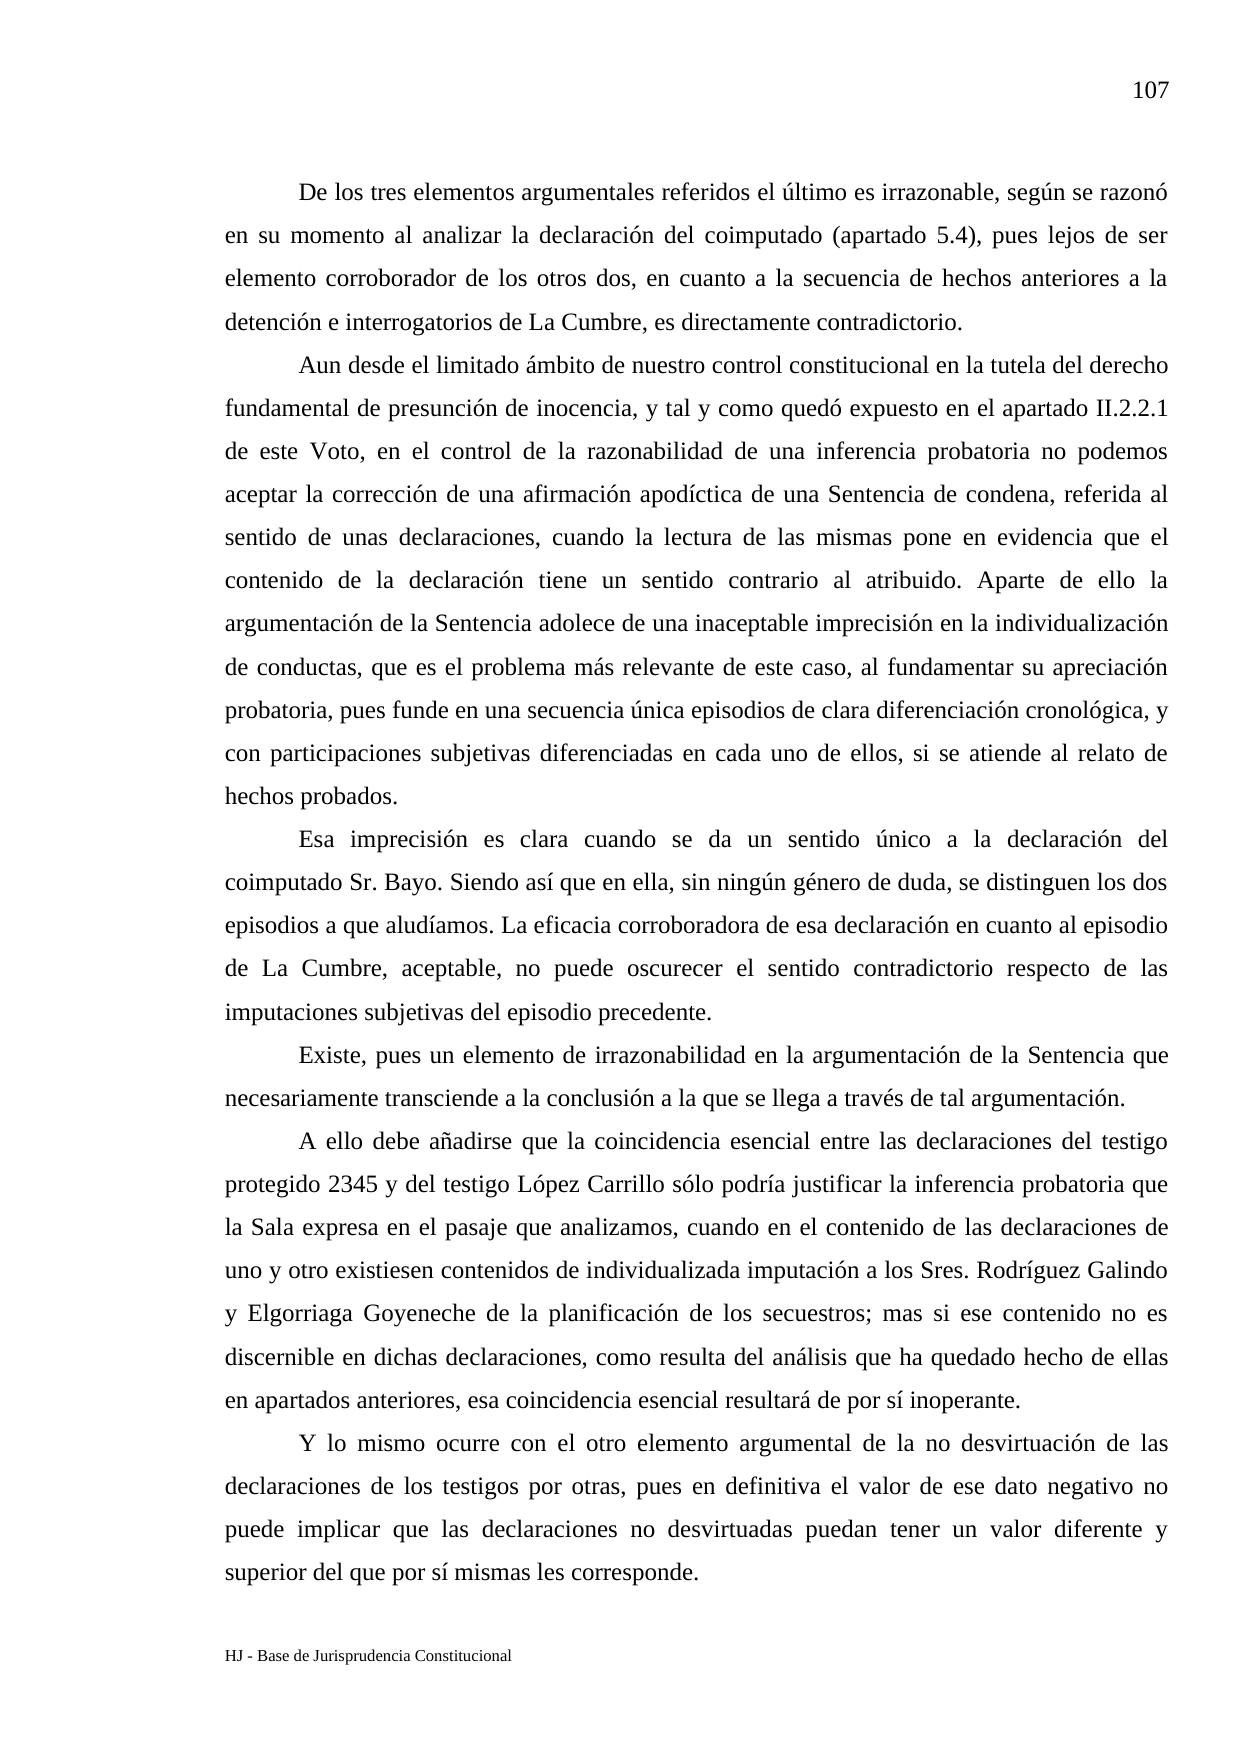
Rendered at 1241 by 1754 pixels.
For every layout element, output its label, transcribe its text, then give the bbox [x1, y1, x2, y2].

text A ello debe añadirse que la coincidencia esencial entre las declaraciones del testigo protegido 2345 y del testigo López Carrillo sólo podría justificar la inferencia probatoria que la Sala expresa en el pasaje que analizamos, cuando en el contenido de las declaraciones de uno y otro existiesen contenidos de individualizada imputación a los Sres. Rodríguez Galindo y Elgorriaga Goyeneche de la planificación de los secuestros; mas si ese contenido no es discernible en dichas declaraciones, como resulta del análisis que ha quedado hecho de ellas en apartados anteriores, esa coincidencia esencial resultará de por sí inoperante. [224, 1126, 1169, 1413]
text Esa imprecisión es clara cuando se da un sentido único a la declaración del coimputado Sr. Bayo. Siendo así que en ella, sin ningún género de duda, se distinguen los dos episodios a que aludíamos. La eficacia corroboradora de esa declaración en cuanto al episodio de La Cumbre, aceptable, no puede oscurecer el sentido contradictorio respecto de las imputaciones subjetivas del episodio precedente. [224, 824, 1169, 1025]
text De los tres elementos argumentales referidos el último es irrazonable, según se razonó en su momento al analizar la declaración del coimputado (apartado 5.4), pues lejos de ser elemento corroborador de los otros dos, en cuanto a la secuencia de hechos anteriores a la detención e interrogatorios de La Cumbre, es directamente contradictorio. [224, 177, 1169, 335]
text Y lo mismo ocurre con el otro elemento argumental de la no desvirtuación de las declaraciones de los testigos por otras, pues en definitiva el valor de ese dato negativo no puede implicar que las declaraciones no desvirtuadas puedan tener un valor diferente y superior del que por sí mismas les corresponde. [224, 1428, 1169, 1586]
text Aun desde el limitado ámbito de nuestro control constitucional en la tutela del derecho fundamental de presunción de inocencia, y tal y como quedó expuesto en el apartado II.2.2.1 de este Voto, en el control de la razonabilidad de una inferencia probatoria no podemos aceptar la corrección de una afirmación apodíctica de una Sentencia de condena, referida al sentido de unas declaraciones, cuando la lectura de las mismas pone en evidencia que el contenido de la declaración tiene un sentido contrario al atribuido. Aparte de ello la argumentación de la Sentencia adolece de una inaceptable imprecisión en la individualización de conductas, que es el problema más relevante de este caso, al fundamentar su apreciación probatoria, pues funde en una secuencia única episodios de clara diferenciación cronológica, y con participaciones subjetivas diferenciadas en cada uno de ellos, si se atiende al relato de hechos probados. [224, 350, 1169, 810]
text Existe, pues un elemento de irrazonabilidad en la argumentación de la Sentencia que necesariamente transciende a la conclusión a la que se llega a través de tal argumentación. [224, 1040, 1169, 1112]
